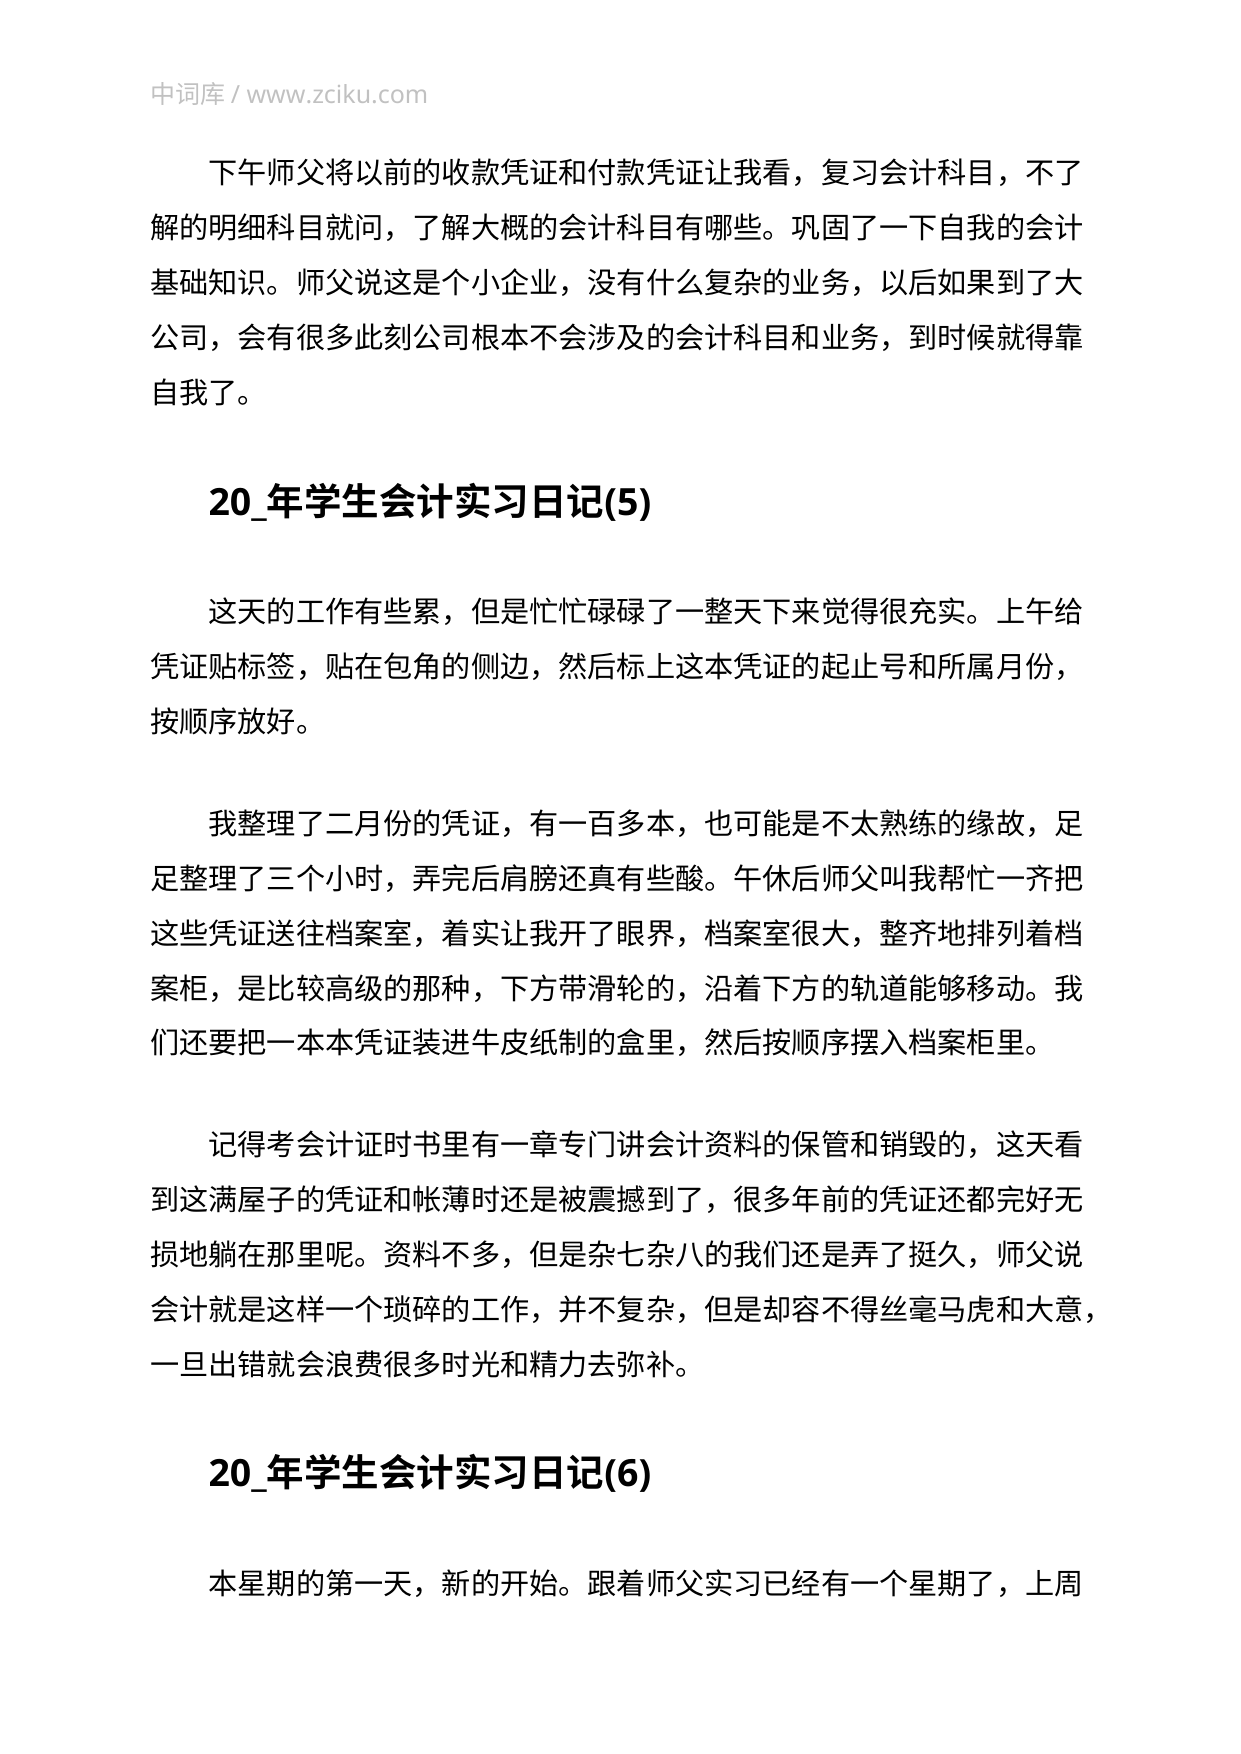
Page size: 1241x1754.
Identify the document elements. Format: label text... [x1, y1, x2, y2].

text 20_年学生会计实习日记(5) [150, 471, 1090, 526]
text 记得考会计证时书里有一章专门讲会计资料的保管和销毁的，这天看到这满屋子的凭证和帐薄时还是被震撼到了，很多年前的凭证还都完好无损地躺在那里呢。资料不多，但是杂七杂八的我们还是弄了挺久，师父说会计就是这样一个琐碎的工作，并不复杂，但是却容不得丝毫马虎和大意，一旦出错就会浪费很多时光和精力去弥补。 [150, 1122, 1090, 1384]
text 20_年学生会计实习日记(6) [150, 1443, 1090, 1498]
text 这天的工作有些累，但是忙忙碌碌了一整天下来觉得很充实。上午给凭证贴标签，贴在包角的侧边，然后标上这本凭证的起止号和所属月份，按顺序放好。 [150, 589, 1090, 741]
text 下午师父将以前的收款凭证和付款凭证让我看，复习会计科目，不了解的明细科目就问，了解大概的会计科目有哪些。巩固了一下自我的会计基础知识。师父说这是个小企业，没有什么复杂的业务，以后如果到了大公司，会有很多此刻公司根本不会涉及的会计科目和业务，到时候就得靠自我了。 [150, 150, 1090, 412]
text 我整理了二月份的凭证，有一百多本，也可能是不太熟练的缘故，足足整理了三个小时，弄完后肩膀还真有些酸。午休后师父叫我帮忙一齐把这些凭证送往档案室，着实让我开了眼界，档案室很大，整齐地排列着档案柜，是比较高级的那种，下方带滑轮的，沿着下方的轨道能够移动。我们还要把一本本凭证装进牛皮纸制的盒里，然后按顺序摆入档案柜里。 [150, 801, 1090, 1062]
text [150, 1561, 1090, 1603]
